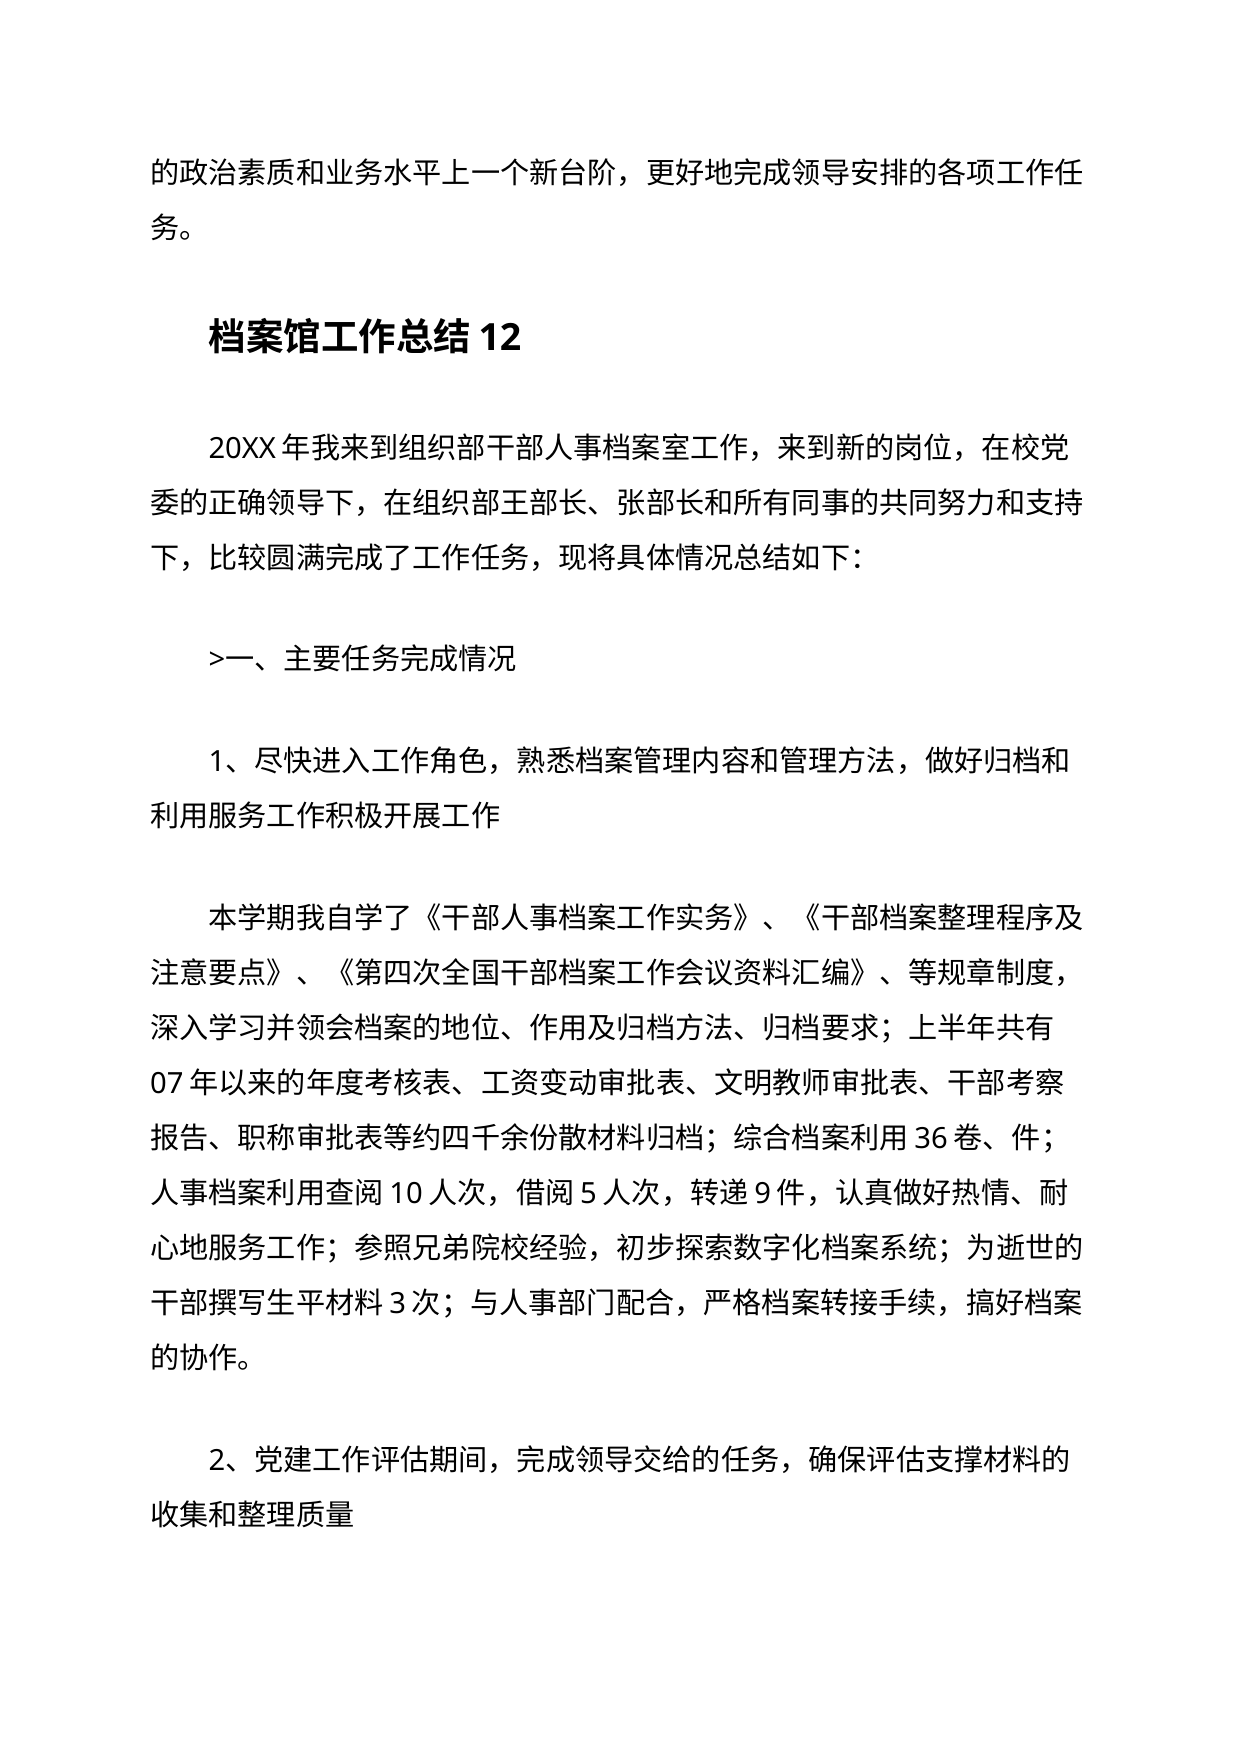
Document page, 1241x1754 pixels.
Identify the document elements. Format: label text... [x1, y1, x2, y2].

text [150, 150, 1090, 247]
text >一、主要任务完成情况 [150, 636, 1090, 678]
text 20XX年我来到组织部干部人事档案室工作，来到新的岗位，在校党委的正确领导下，在组织部王部长、张部长和所有同事的共同努力和支持下，比较圆满完成了工作任务，现将具体情况总结如下： [150, 424, 1090, 576]
text 档案馆工作总结12 [150, 307, 1090, 361]
text 1、尽快进入工作角色，熟悉档案管理内容和管理方法，做好归档和利用服务工作积极开展工作 [150, 738, 1090, 835]
text 2、党建工作评估期间，完成领导交给的任务，确保评估支撑材料的收集和整理质量 [150, 1436, 1090, 1533]
text 本学期我自学了《干部人事档案工作实务》、《干部档案整理程序及注意要点》、《第四次全国干部档案工作会议资料汇编》、等规章制度，深入学习并领会档案的地位、作用及归档方法、归档要求；上半年共有07年以来的年度考核表、工资变动审批表、文明教师审批表、干部考察报告、职称审批表等约四千余份散材料归档；综合档案利用36卷、件；人事档案利用查阅10人次，借阅5人次，转递9件，认真做好热情、耐心地服务工作；参照兄弟院校经验，初步探索数字化档案系统；为逝世的干部撰写生平材料3次；与人事部门配合，严格档案转接手续，搞好档案的协作。 [150, 895, 1090, 1377]
